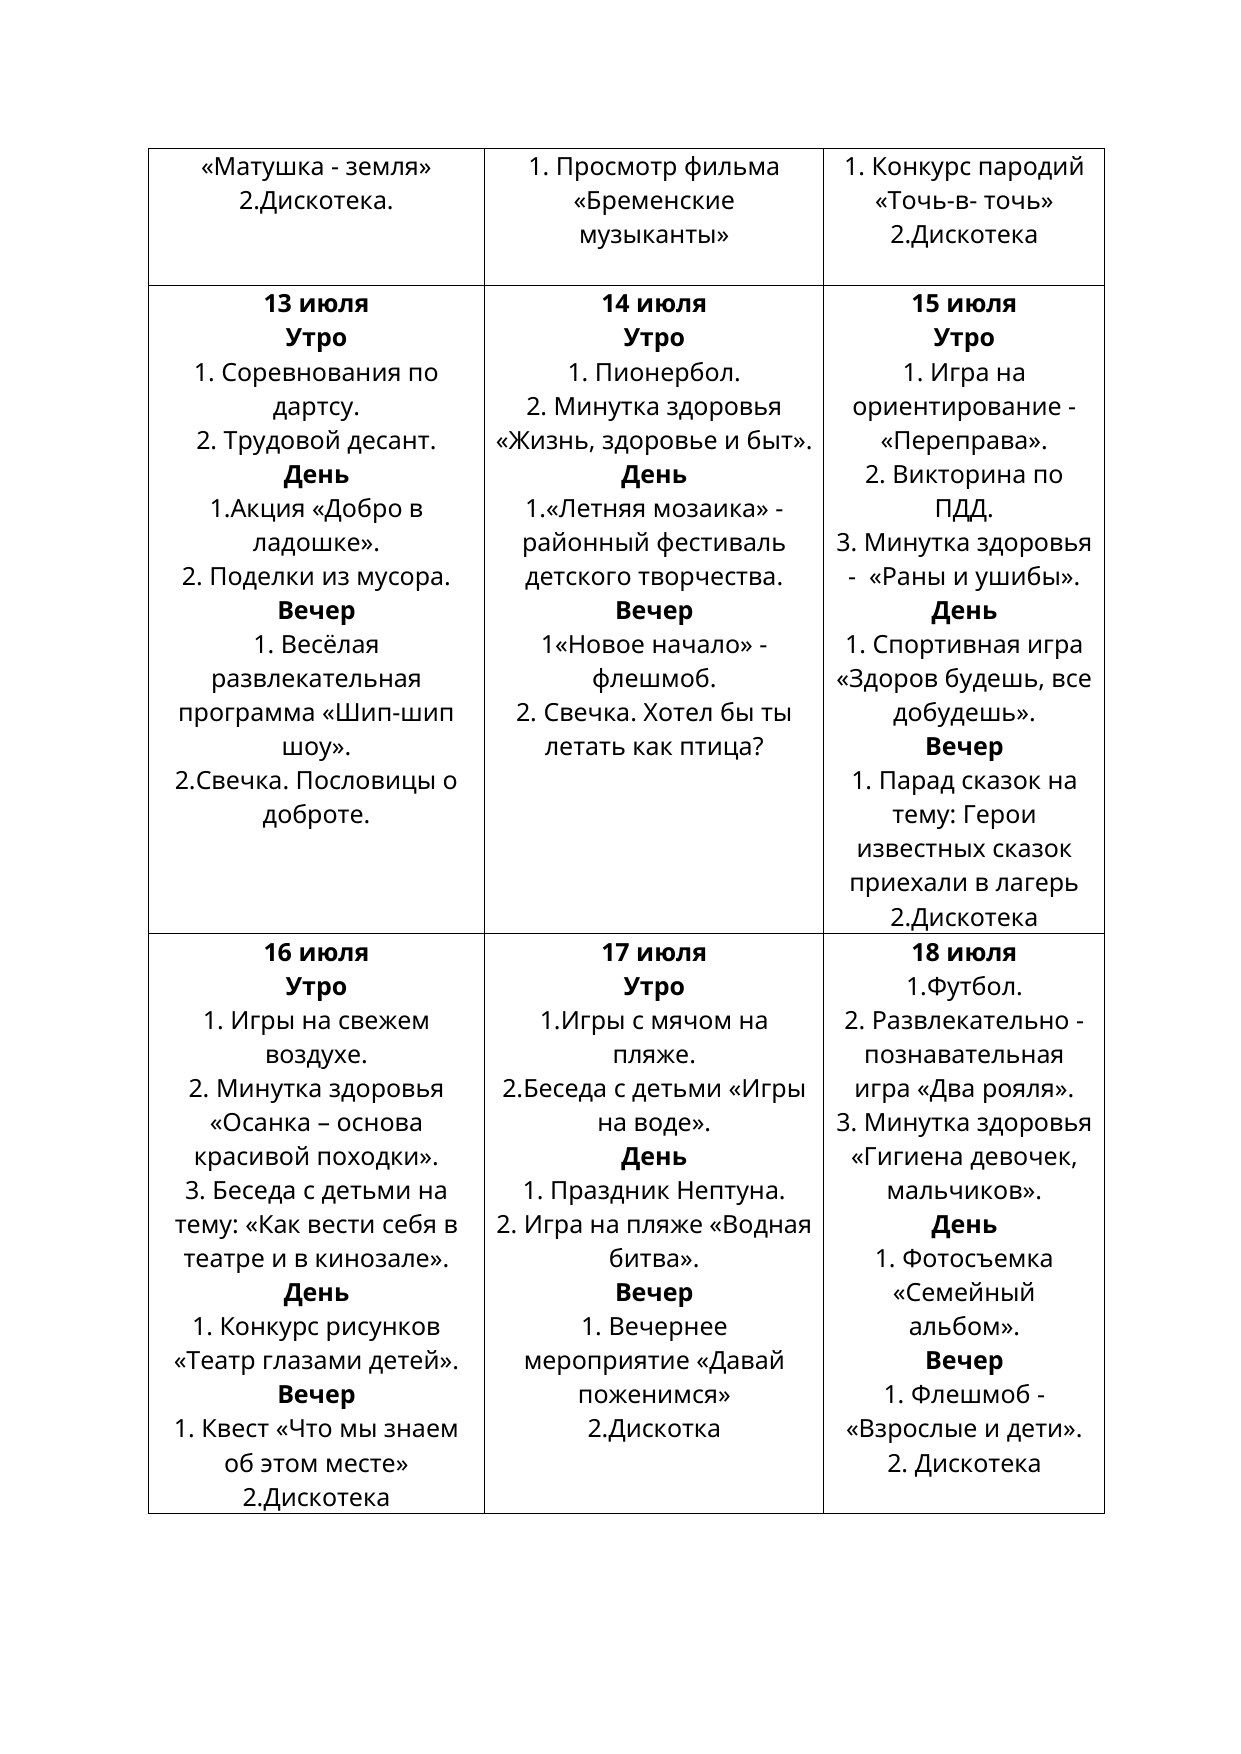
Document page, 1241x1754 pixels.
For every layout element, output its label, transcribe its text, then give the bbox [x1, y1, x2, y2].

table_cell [149, 149, 484, 285]
table_cell 13 июля Утро 1. Соревнования по дартсу. 2. Трудовой десант. День 1.Акция «Добро в ладошке». 2. Поделки из мусора. Вечер 1. Весёлая развлекательная программа «Шип-шип шоу». 2.Свечка. Пословицы о доброте. [149, 286, 484, 933]
table_cell 18 июля 1.Футбол. 2. Развлекательно - познавательная игра «Два рояля». 3. Минутка здоровья «Гигиена девочек, мальчиков». День 1. Фотосъемка «Семейный альбом». Вечер 1. Флешмоб - «Взрослые и дети». 2. Дискотека [824, 934, 1104, 1513]
table_cell 14 июля Утро 1. Пионербол. 2. Минутка здоровья «Жизнь, здоровье и быт». День 1.«Летняя мозаика» - районный фестиваль детского творчества. Вечер 1«Новое начало» - флешмоб. 2. Свечка. Хотел бы ты летать как птица? [485, 286, 823, 933]
table_cell 15 июля Утро 1. Игра на ориентирование - «Переправа». 2. Викторина по ПДД. 3. Минутка здоровья - «Раны и ушибы». День 1. Спортивная игра «Здоров будешь, все добудешь». Вечер 1. Парад сказок на тему: Герои известных сказок приехали в лагерь 2.Дискотека [824, 286, 1104, 933]
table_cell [824, 149, 1104, 285]
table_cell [485, 149, 823, 285]
table_cell 16 июля Утро 1. Игры на свежем воздухе. 2. Минутка здоровья «Осанка – основа красивой походки». 3. Беседа с детьми на тему: «Как вести себя в театре и в кинозале». День 1. Конкурс рисунков «Театр глазами детей». Вечер 1. Квест «Что мы знаем об этом месте» 2.Дискотека [149, 934, 484, 1513]
table_cell 17 июля Утро 1.Игры с мячом на пляже. 2.Беседа с детьми «Игры на воде». День 1. Праздник Нептуна. 2. Игра на пляже «Водная битва». Вечер 1. Вечернее мероприятие «Давай поженимся» 2.Дискотка [485, 934, 823, 1513]
